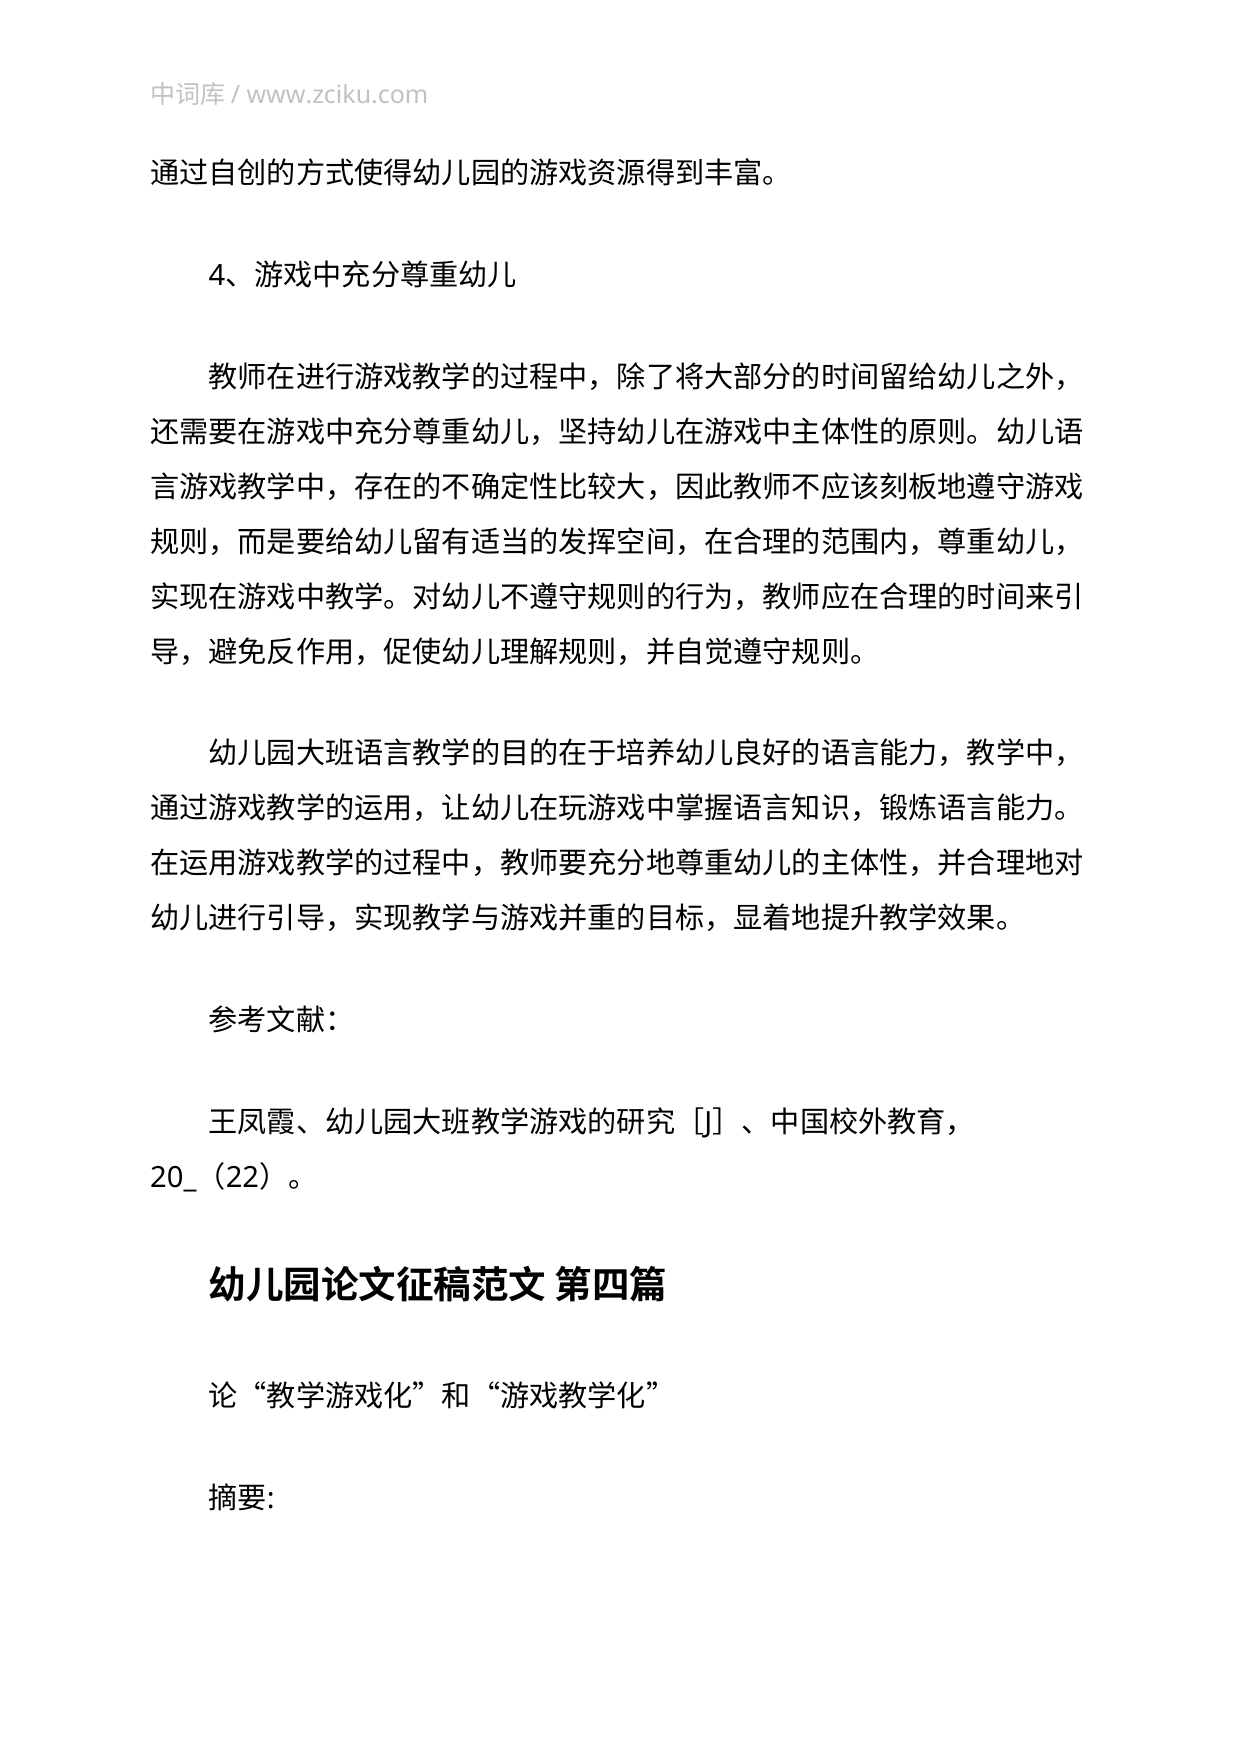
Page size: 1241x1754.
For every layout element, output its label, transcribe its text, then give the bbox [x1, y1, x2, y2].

text 论“教学游戏化”和“游戏教学化” [150, 1373, 1090, 1415]
text 参考文献： [150, 996, 1090, 1039]
text 幼儿园论文征稿范文 第四篇 [150, 1255, 1090, 1309]
text 教师在进行游戏教学的过程中，除了将大部分的时间留给幼儿之外，还需要在游戏中充分尊重幼儿，坚持幼儿在游戏中主体性的原则。幼儿语言游戏教学中，存在的不确定性比较大，因此教师不应该刻板地遵守游戏规则，而是要给幼儿留有适当的发挥空间，在合理的范围内，尊重幼儿，实现在游戏中教学。对幼儿不遵守规则的行为，教师应在合理的时间来引导，避免反作用，促使幼儿理解规则，并自觉遵守规则。 [150, 354, 1090, 671]
text 王凤霞、幼儿园大班教学游戏的研究［J］、中国校外教育，20_（22）。 [150, 1098, 1090, 1196]
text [150, 150, 1090, 192]
text 幼儿园大班语言教学的目的在于培养幼儿良好的语言能力，教学中，通过游戏教学的运用，让幼儿在玩游戏中掌握语言知识，锻炼语言能力。在运用游戏教学的过程中，教师要充分地尊重幼儿的主体性，并合理地对幼儿进行引导，实现教学与游戏并重的目标，显着地提升教学效果。 [150, 730, 1090, 937]
text 摘要: [150, 1474, 1090, 1517]
text 4、游戏中充分尊重幼儿 [150, 252, 1090, 294]
